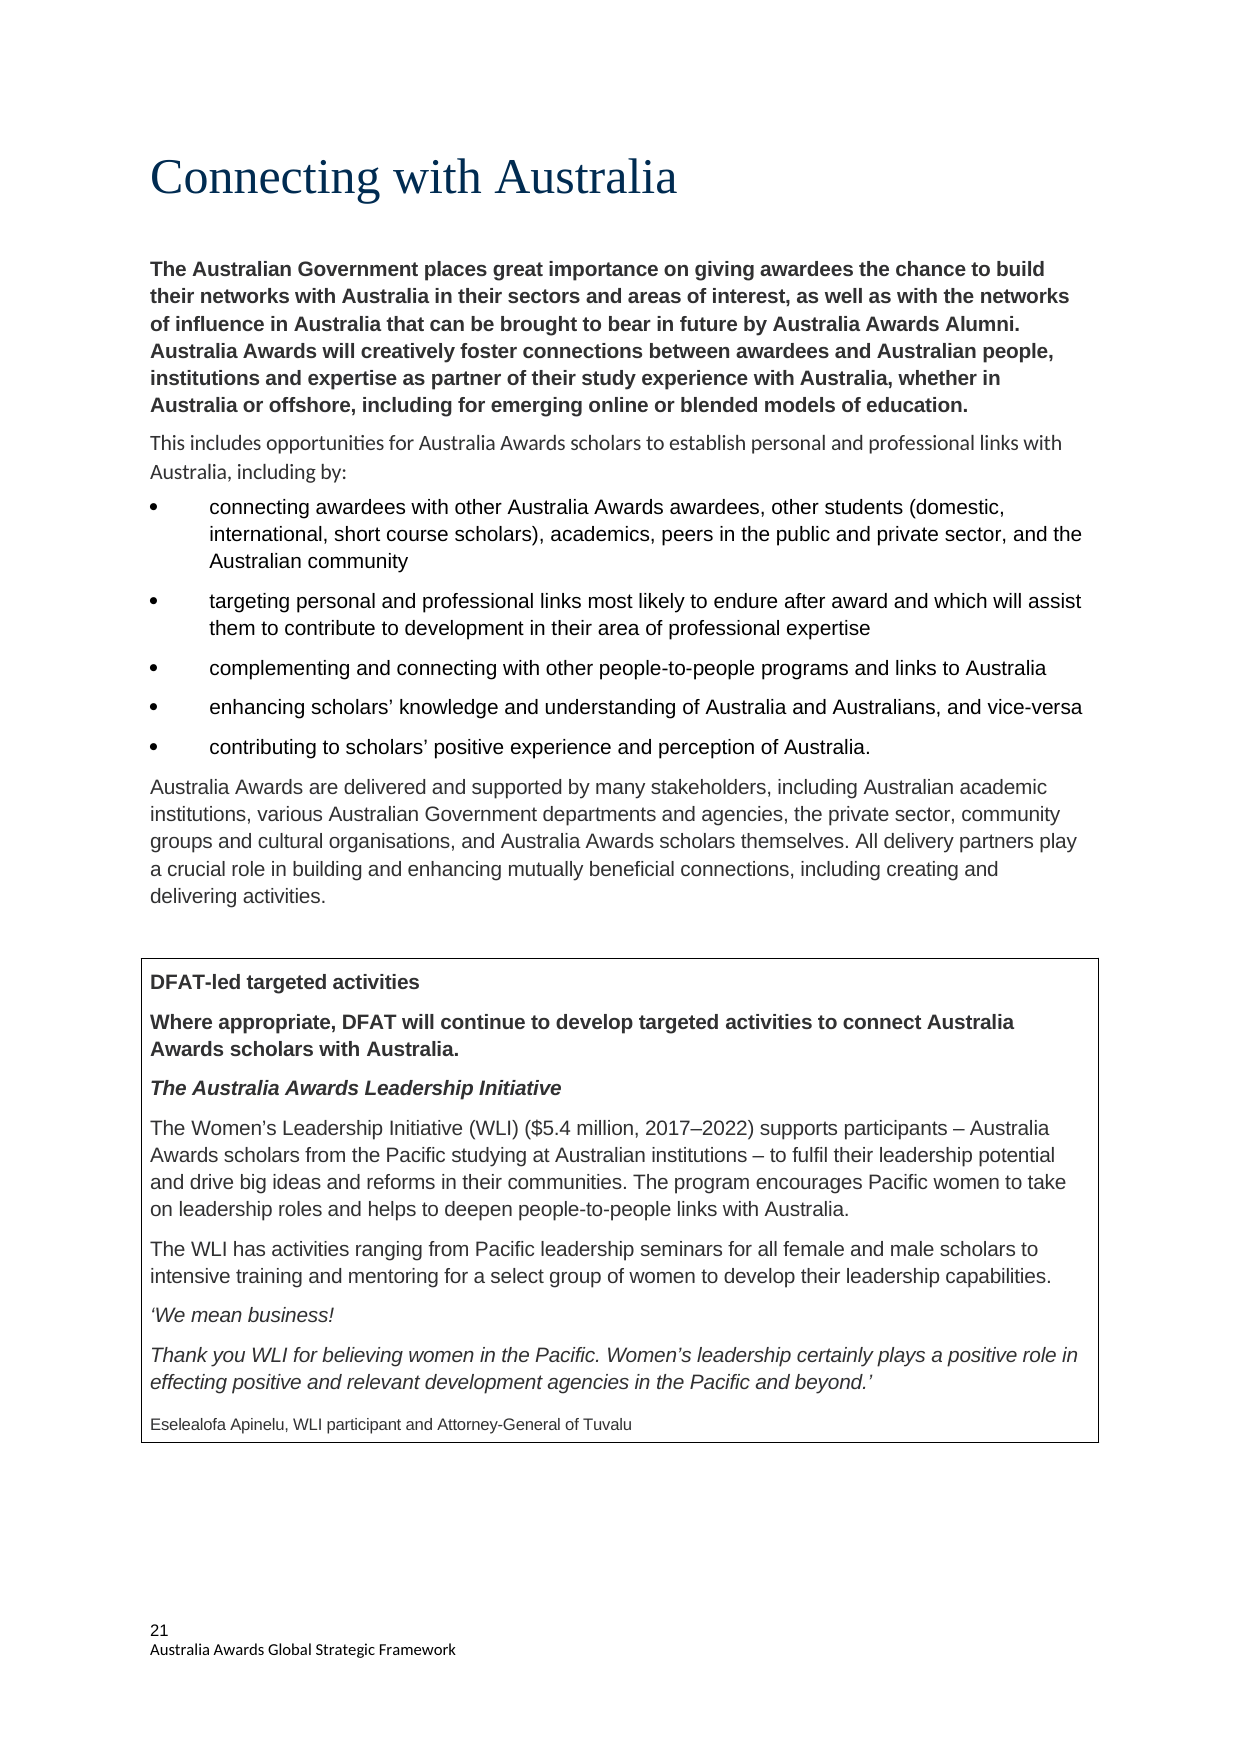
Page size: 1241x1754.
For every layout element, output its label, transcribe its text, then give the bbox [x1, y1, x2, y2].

text The WLI has activities ranging from Pacific leadership seminars for all female and male scholars to intensive training and mentoring for a select group of women to develop their leadership capabilities. [142, 1224, 1098, 1288]
text Eselealofa Apinelu, WLI participant and Attorney-General of Tuvalu [142, 1397, 1098, 1442]
text enhancing scholars’ knowledge and understanding of Australia and Australians, and vice-versa [150, 693, 1090, 720]
text Australia Awards are delivered and supported by many stakeholders, including Australian academic institutions, various Australian Government departments and agencies, the private sector, community groups and cultural organisations, and Australia Awards scholars themselves. All delivery partners play a crucial role in building and enhancing mutually beneficial connections, including creating and delivering activities. [150, 772, 1090, 907]
subtitle Connecting with Australia [150, 150, 1090, 204]
text contributing to scholars’ positive experience and perception of Australia. [150, 732, 1090, 759]
text Thank you WLI for believing women in the Pacific. Women’s leadership certainly plays a positive role in effecting positive and relevant development agencies in the Pacific and beyond.’ [142, 1330, 1098, 1394]
text The Australian Government places great importance on giving awardees the chance to build their networks with Australia in their sectors and areas of interest, as well as with the networks of influence in Australia that can be brought to bear in future by Australia Awards Alumni. Australia Awards will creatively foster connections between awardees and Australian people, institutions and expertise as partner of their study experience with Australia, whether in Australia or offshore, including for emerging online or blended models of education. [150, 254, 1090, 417]
text DFAT-led targeted activities [142, 959, 1098, 994]
text The Australia Awards Leadership Initiative [142, 1064, 1098, 1100]
text targeting personal and professional links most likely to endure after award and which will assist them to contribute to development in their area of professional expertise [150, 587, 1090, 641]
text complementing and connecting with other people-to-people programs and links to Australia [150, 653, 1090, 680]
text The Women’s Leadership Initiative (WLI) ($5.4 million, 2017–2022) supports participants – Australia Awards scholars from the Pacific studying at Australian institutions – to fulfil their leadership potential and drive big ideas and reforms in their communities. The program encourages Pacific women to take on leadership roles and helps to deepen people-to-people links with Australia. [142, 1103, 1098, 1221]
text This includes opportunities for Australia Awards scholars to establish personal and professional links with Australia, including by: [150, 429, 1090, 484]
text ‘We mean business! [142, 1291, 1098, 1327]
text Where appropriate, DFAT will continue to develop targeted activities to connect Australia Awards scholars with Australia. [142, 997, 1098, 1061]
text connecting awardees with other Australia Awards awardees, other students (domestic, international, short course scholars), academics, peers in the public and private sector, and the Australian community [150, 493, 1090, 574]
